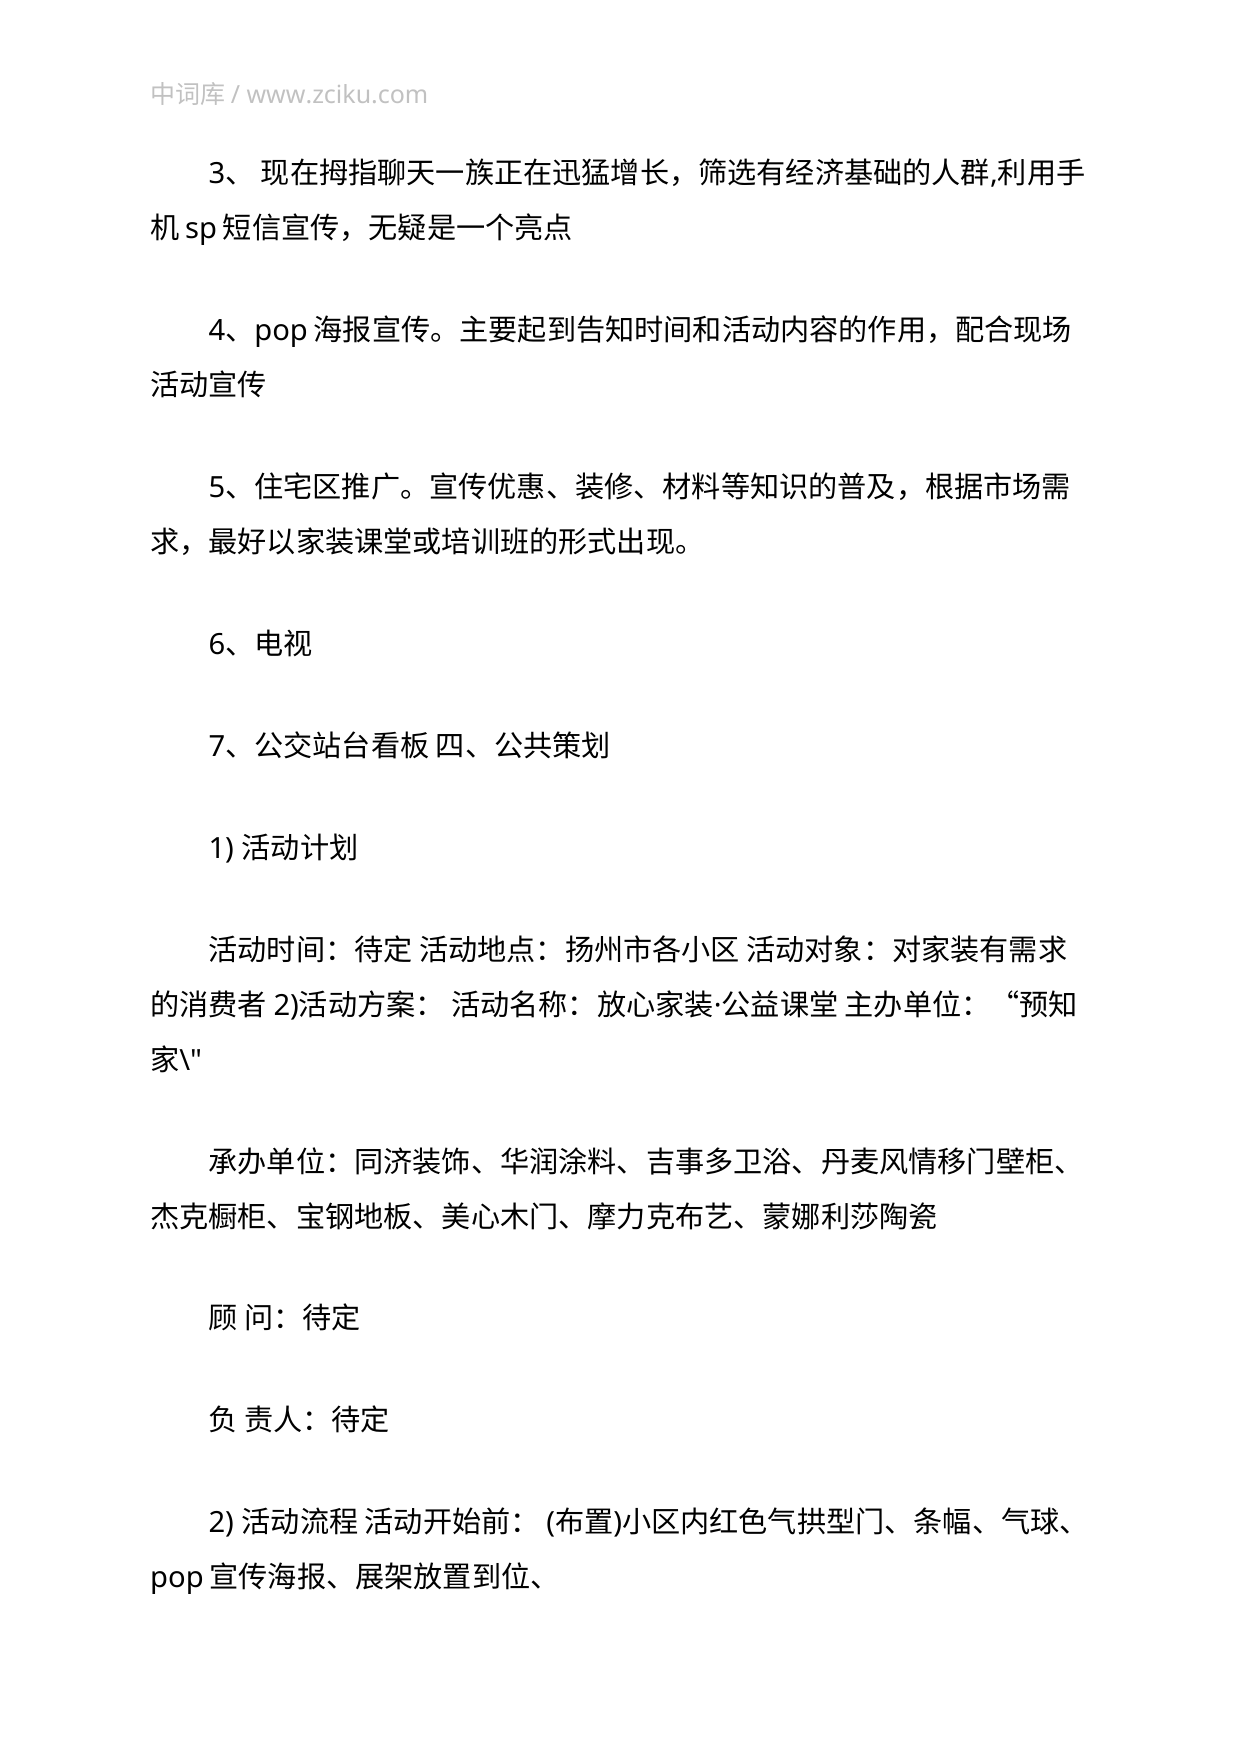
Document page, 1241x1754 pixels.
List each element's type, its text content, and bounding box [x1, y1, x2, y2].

text 6、电视 [150, 621, 1090, 663]
text 1) 活动计划 [150, 824, 1090, 867]
text 活动时间：待定 活动地点：扬州市各小区 活动对象：对家装有需求的消费者 2)活动方案： 活动名称：放心家装·公益课堂 主办单位：“预知家\" [150, 926, 1090, 1079]
text 承办单位：同济装饰、华润涂料、吉事多卫浴、丹麦风情移门壁柜、杰克橱柜、宝钢地板、美心木门、摩力克布艺、蒙娜利莎陶瓷 [150, 1138, 1090, 1236]
text 7、公交站台看板 四、公共策划 [150, 722, 1090, 765]
text 负 责人：待定 [150, 1397, 1090, 1439]
text 5、住宅区推广。宣传优惠、装修、材料等知识的普及，根据市场需求，最好以家装课堂或培训班的形式出现。 [150, 464, 1090, 561]
text 3、 现在拇指聊天一族正在迅猛增长，筛选有经济基础的人群,利用手机sp短信宣传，无疑是一个亮点 [150, 150, 1090, 247]
text 4、pop海报宣传。主要起到告知时间和活动内容的作用，配合现场活动宣传 [150, 307, 1090, 404]
text 2) 活动流程 活动开始前： (布置)小区内红色气拱型门、条幅、气球、pop宣传海报、展架放置到位、 [150, 1498, 1090, 1596]
text 顾 问：待定 [150, 1295, 1090, 1337]
